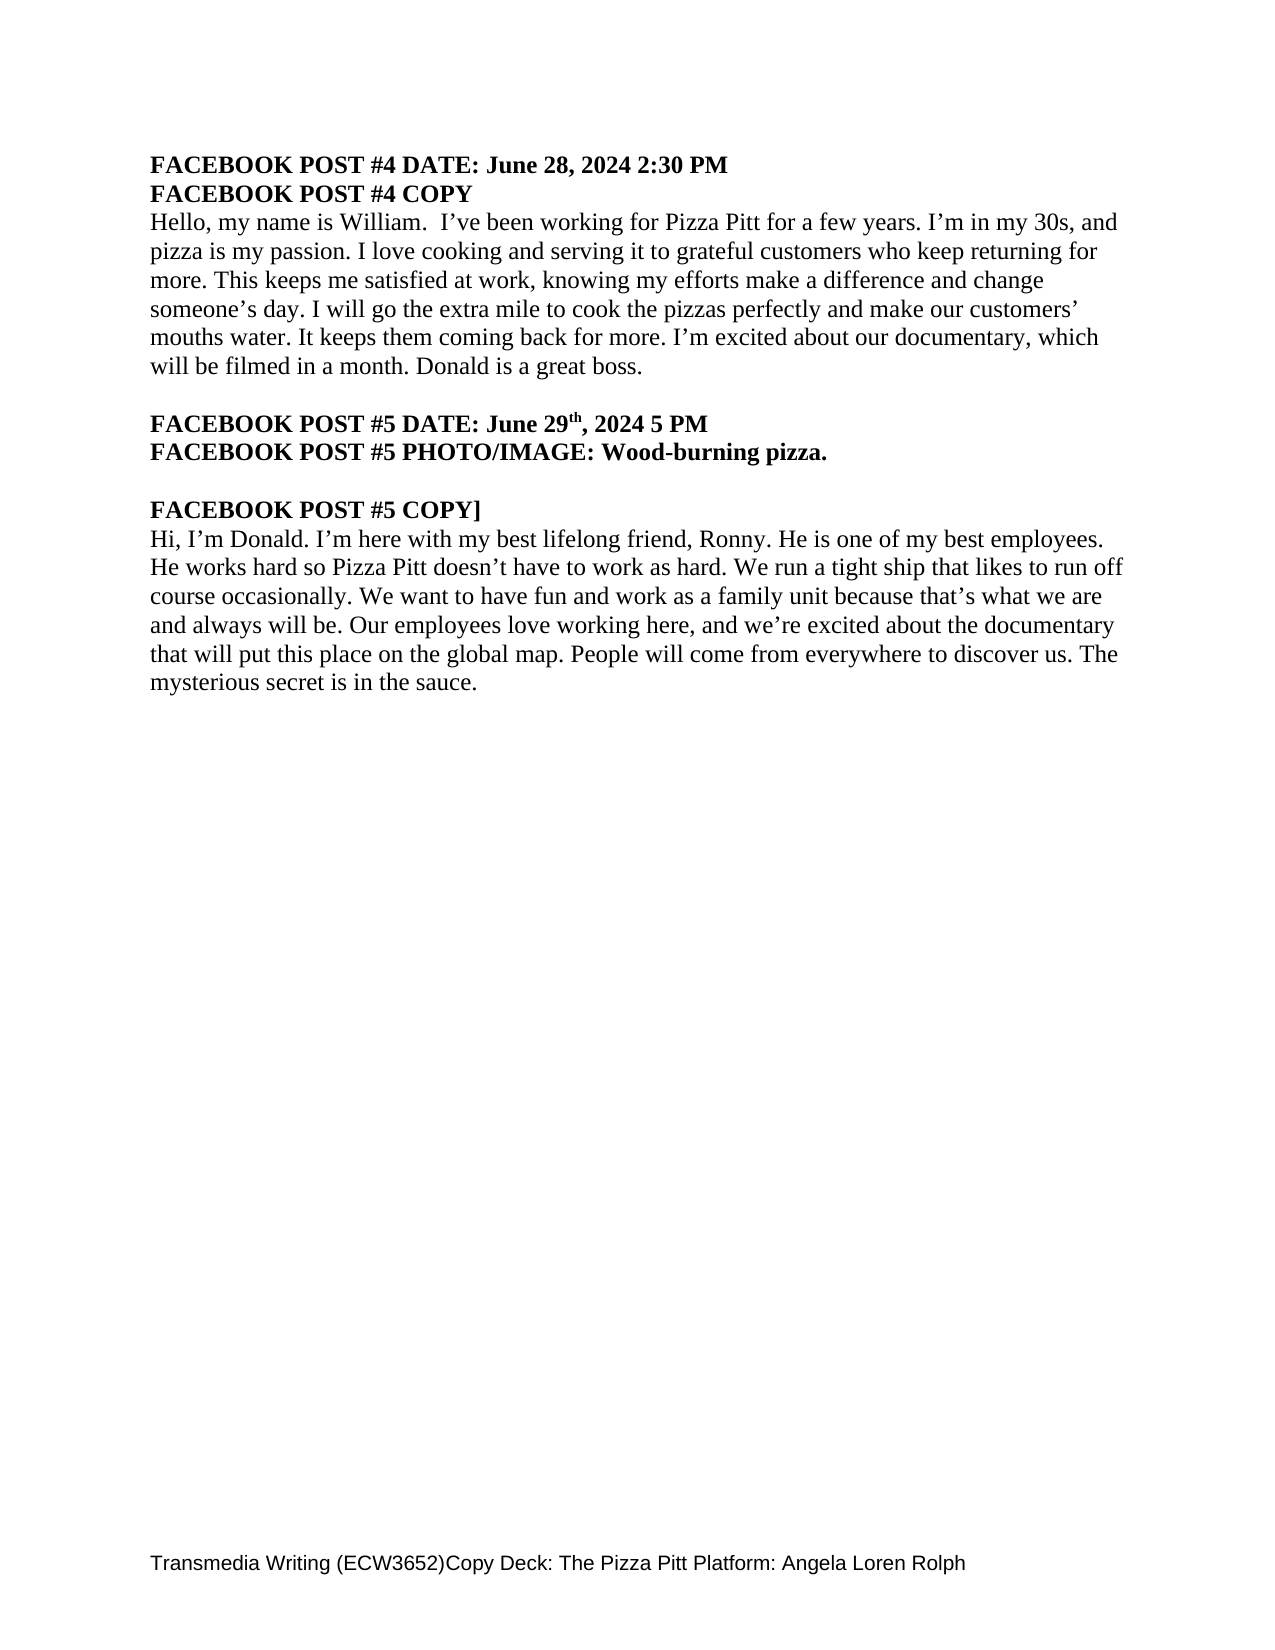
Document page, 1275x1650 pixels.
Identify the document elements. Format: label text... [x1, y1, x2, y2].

text FACEBOOK POST #5 COPY] [150, 495, 1125, 524]
text Hello, my name is William. I’ve been working for Pizza Pitt for a few years. I’m in my 30s, and pizza is my passion. I love cooking and serving it to grateful customers who keep returning for more. This keeps me satisfied at work, knowing my efforts make a difference and change someone’s day. I will go the extra mile to cook the pizzas perfectly and make our customers’ mouths water. It keeps them coming back for more. I’m excited about our documentary, which will be filmed in a month. Donald is a great boss. [150, 207, 1125, 380]
text FACEBOOK POST #4 DATE: June 28, 2024 2:30 PM [150, 150, 1125, 179]
text FACEBOOK POST #4 COPY [150, 179, 1125, 207]
text FACEBOOK POST #5 DATE: June 29th, 2024 5 PM [150, 409, 1125, 437]
text FACEBOOK POST #5 PHOTO/IMAGE: Wood-burning pizza. [150, 437, 1125, 466]
text Hi, I’m Donald. I’m here with my best lifelong friend, Ronny. He is one of my best employees. He works hard so Pizza Pitt doesn’t have to work as hard. We run a tight ship that likes to run off course occasionally. We want to have fun and work as a family unit because that’s what we are and always will be. Our employees love working here, and we’re excited about the documentary that will put this place on the global map. People will come from everywhere to discover us. The mysterious secret is in the sauce. [150, 524, 1125, 696]
